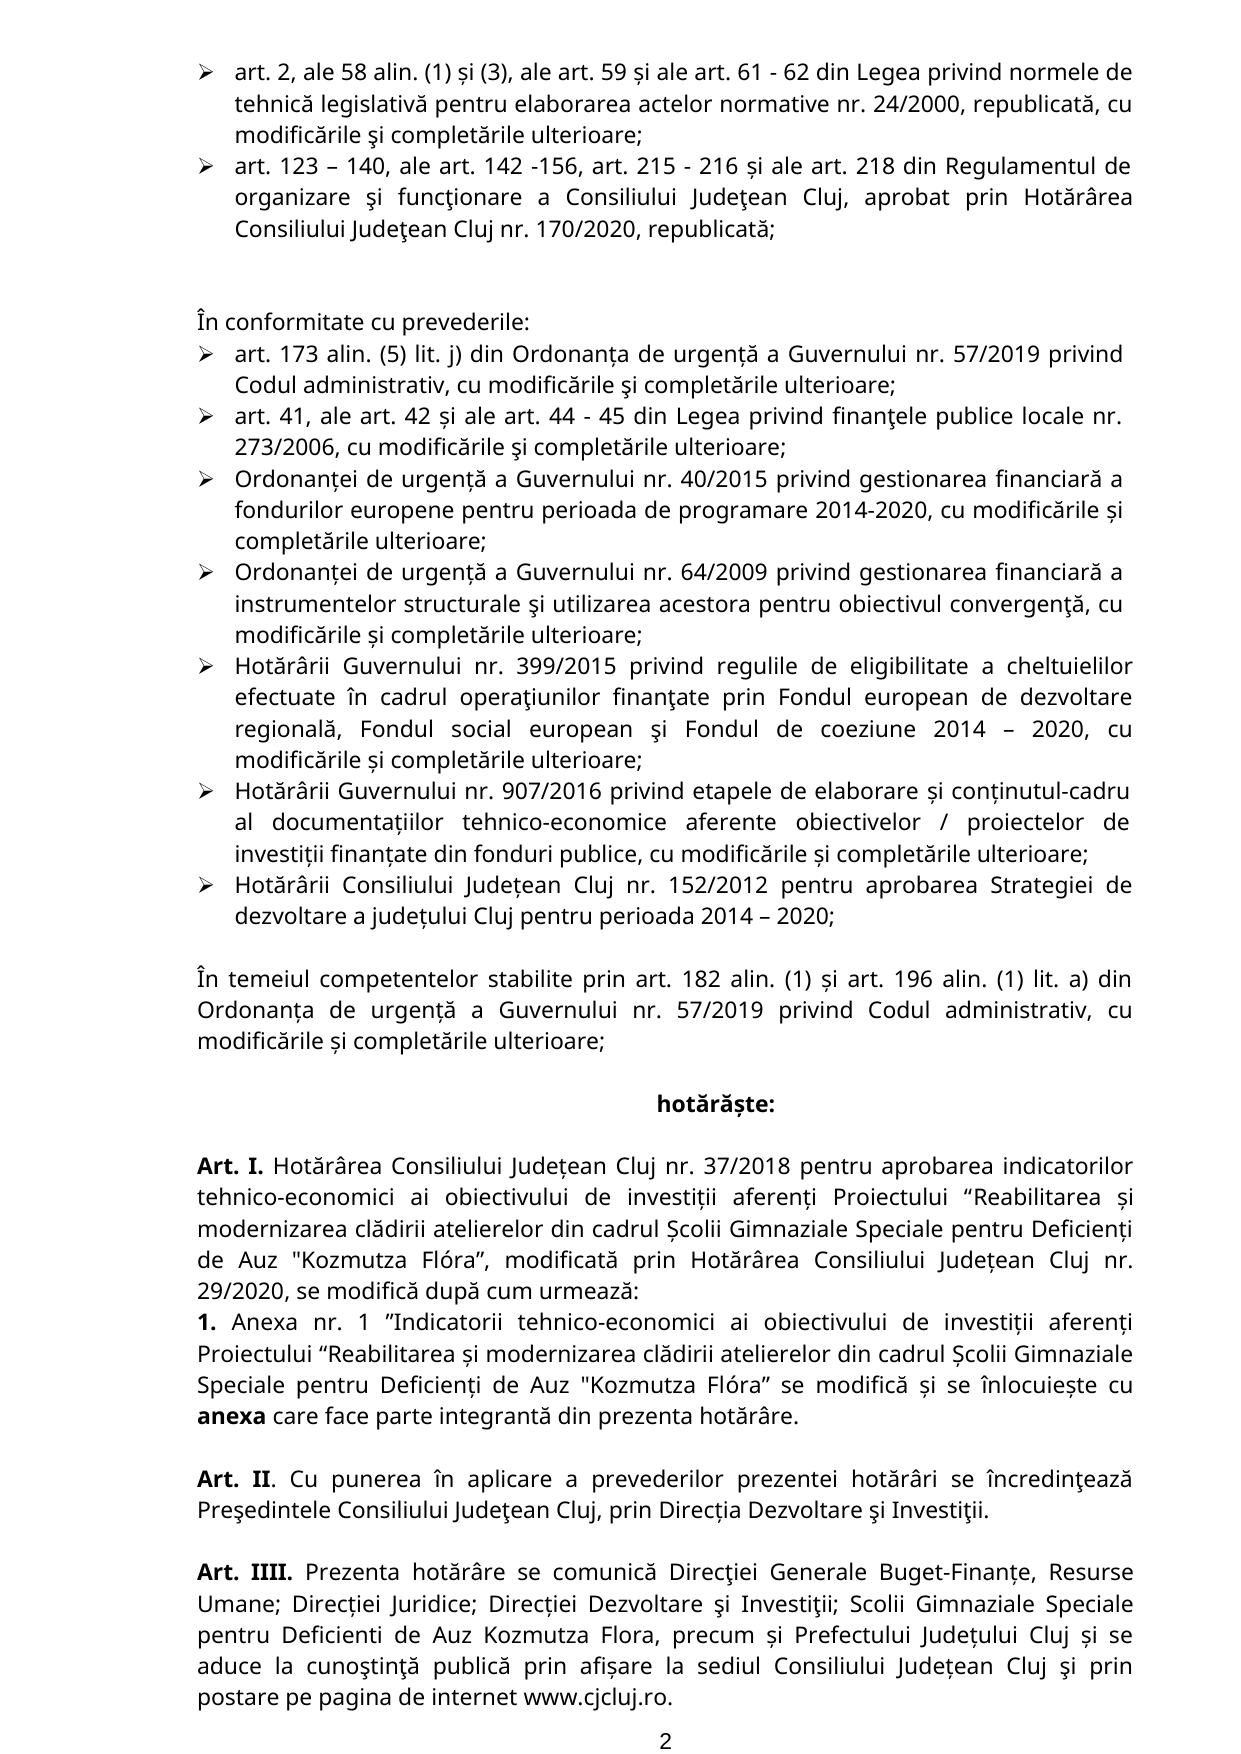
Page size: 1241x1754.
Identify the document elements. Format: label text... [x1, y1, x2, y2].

list art. 41, ale art. 42 și ale art. 44 - 45 din Legea privind finanţele publice locale nr. 273/2006, cu modificările şi completările ulterioare; [197, 400, 1124, 462]
list art. 2, ale 58 alin. (1) și (3), ale art. 59 și ale art. 61 - 62 din Legea privind normele de tehnică legislativă pentru elaborarea actelor normative nr. 24/2000, republicată, cu modificările şi completările ulterioare; [197, 56, 1134, 150]
list Hotărârii Guvernului nr. 399/2015 privind regulile de eligibilitate a cheltuielilor efectuate în cadrul operaţiunilor finanţate prin Fondul european de dezvoltare regională, Fondul social european şi Fondul de coeziune 2014 – 2020, cu modificările și completările ulterioare; [197, 650, 1134, 775]
list art. 123 – 140, ale art. 142 -156, art. 215 - 216 și ale art. 218 din Regulamentul de organizare şi funcţionare a Consiliului Judeţean Cluj, aprobat prin Hotărârea Consiliului Judeţean Cluj nr. 170/2020, republicată; [197, 150, 1134, 244]
list Hotărârii Guvernului nr. 907/2016 privind etapele de elaborare şi conținutul-cadru al documentațiilor tehnico-economice aferente obiectivelor / proiectelor de investiții finanțate din fonduri publice, cu modificările și completările ulterioare; [197, 775, 1131, 869]
list Hotărârii Consiliului Județean Cluj nr. 152/2012 pentru aprobarea Strategiei de dezvoltare a județului Cluj pentru perioada 2014 – 2020; [197, 869, 1134, 931]
list art. 173 alin. (5) lit. j) din Ordonanța de urgență a Guvernului nr. 57/2019 privind Codul administrativ, cu modificările şi completările ulterioare; [197, 337, 1124, 400]
text În conformitate cu prevederile: [197, 306, 1134, 337]
list hotărăşte: [300, 1087, 1131, 1119]
text 1. Anexa nr. 1 ”Indicatorii tehnico-economici ai obiectivului de investiții aferenți Proiectului “Reabilitarea și modernizarea clădirii atelierelor din cadrul Școlii Gimnaziale Speciale pentru Deficienți de Auz "Kozmutza Flóra” se modifică și se înlocuiește cu anexa care face parte integrantă din prezenta hotărâre. [197, 1306, 1134, 1431]
list Ordonanței de urgență a Guvernului nr. 40/2015 privind gestionarea financiară a fondurilor europene pentru perioada de programare 2014-2020, cu modificările și completările ulterioare; [197, 462, 1124, 556]
text În temeiul competentelor stabilite prin art. 182 alin. (1) și art. 196 alin. (1) lit. a) din Ordonanța de urgență a Guvernului nr. 57/2019 privind Codul administrativ, cu modificările și completările ulterioare; [197, 962, 1134, 1056]
list Ordonanței de urgență a Guvernului nr. 64/2009 privind gestionarea financiară a instrumentelor structurale şi utilizarea acestora pentru obiectivul convergenţă, cu modificările și completările ulterioare; [197, 556, 1124, 650]
text Art. I. Hotărârea Consiliului Județean Cluj nr. 37/2018 pentru aprobarea indicatorilor tehnico-economici ai obiectivului de investiții aferenți Proiectului “Reabilitarea și modernizarea clădirii atelierelor din cadrul Școlii Gimnaziale Speciale pentru Deficienți de Auz "Kozmutza Flóra”, modificată prin Hotărârea Consiliului Județean Cluj nr. 29/2020, se modifică după cum urmează: [197, 1150, 1134, 1306]
text Art. IIII. Prezenta hotărâre se comunică Direcţiei Generale Buget-Finanțe, Resurse Umane; Direcției Juridice; Direcţiei Dezvoltare şi Investiţii; Scolii Gimnaziale Speciale pentru Deficienti de Auz Kozmutza Flora, precum și Prefectului Județului Cluj și se aduce la cunoştinţă publică prin afișare la sediul Consiliului Județean Cluj şi prin postare pe pagina de internet www.cjcluj.ro. [197, 1556, 1134, 1712]
text Art. II. Cu punerea în aplicare a prevederilor prezentei hotărâri se încredinţează Preşedintele Consiliului Judeţean Cluj, prin Direcţia Dezvoltare şi Investiţii. [197, 1462, 1134, 1525]
